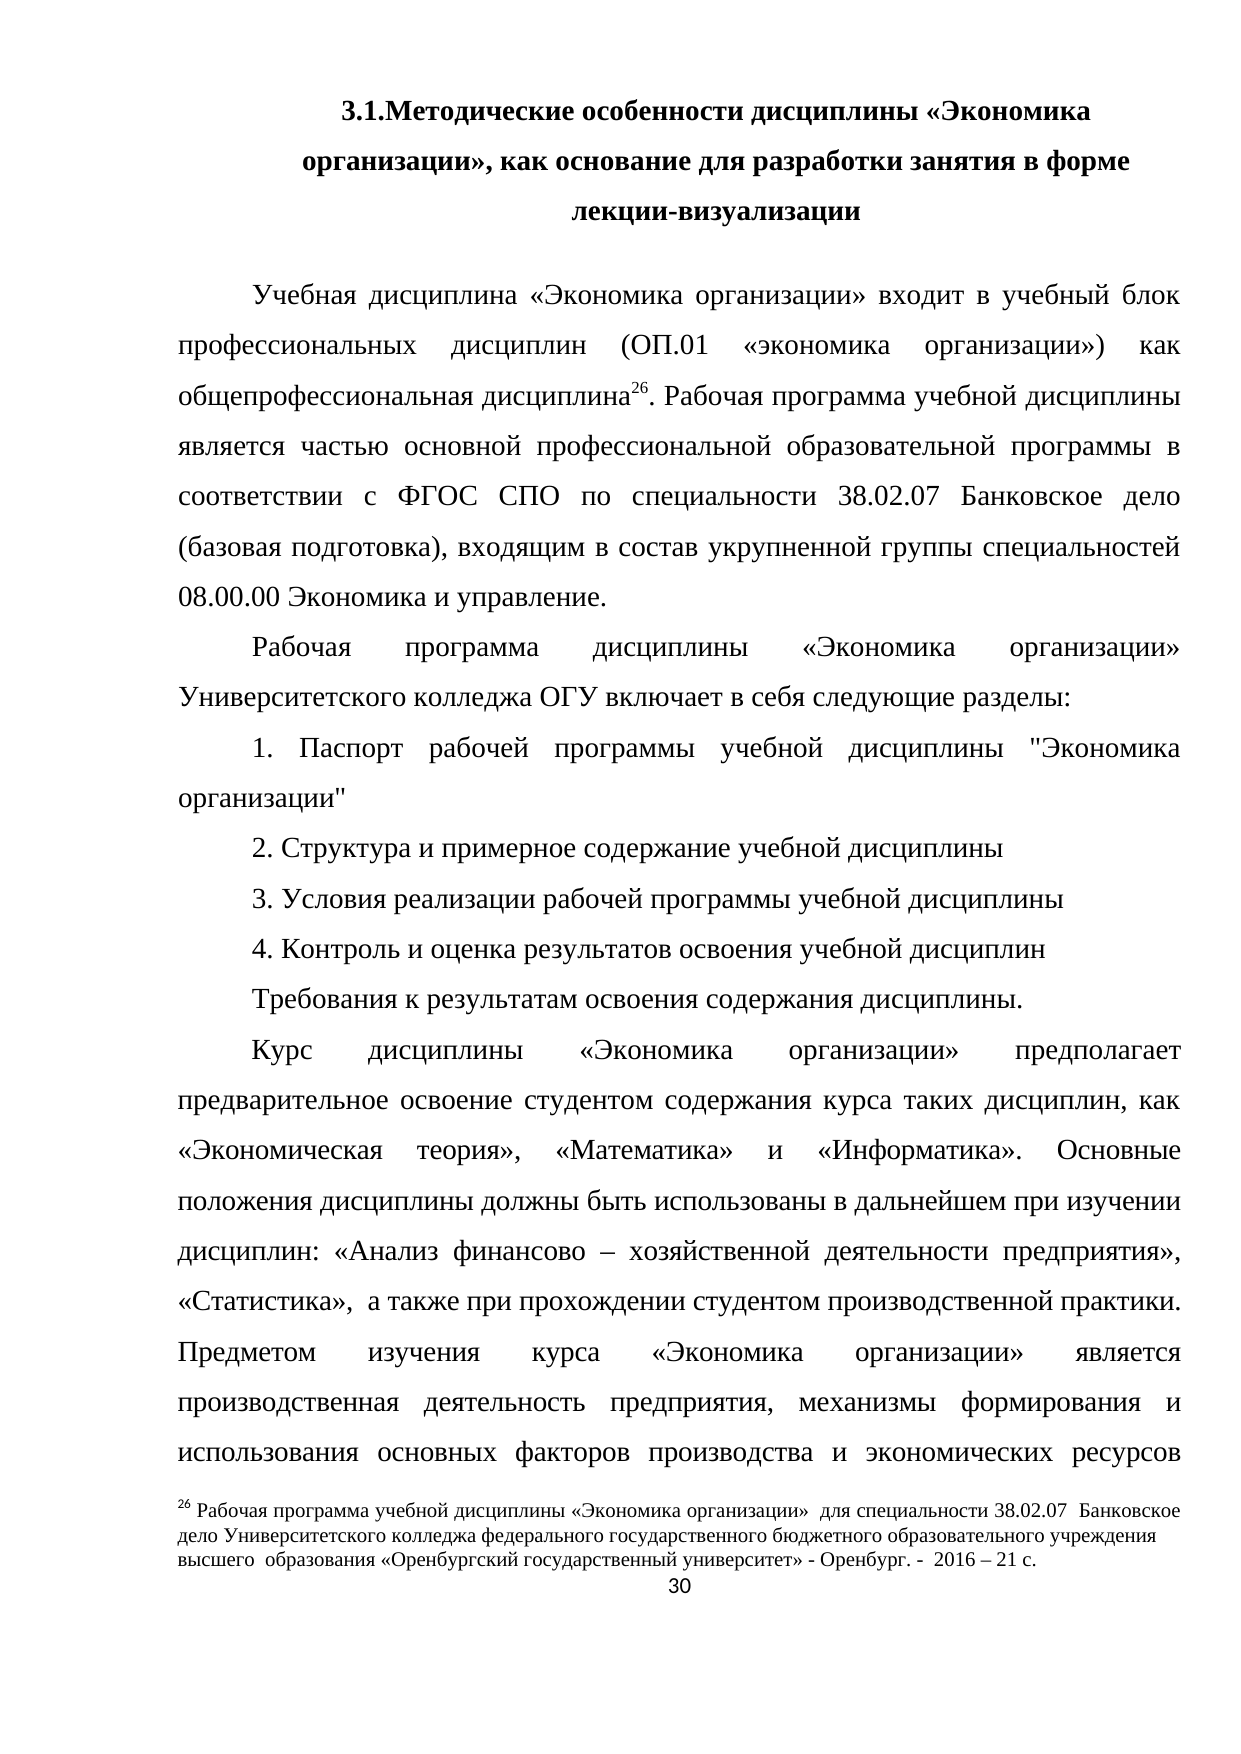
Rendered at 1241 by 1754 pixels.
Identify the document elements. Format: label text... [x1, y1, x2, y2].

text Рабочая программа дисциплины «Экономика организации» Университетского колледжа ОГУ включает в себя следующие разделы: [178, 629, 1181, 713]
text Учебная дисциплина «Экономика организации» входит в учебный блок профессиональных дисциплин (ОП.01 «экономика организации») как общепрофессиональная дисциплина. Рабочая программа учебной дисциплины является частью основной профессиональной образовательной программы в соответствии с ФГОС СПО по специальности 38.02.07 Банковское дело (базовая подготовка), входящим в состав укрупненной группы специальностей 08.00.00 Экономика и управление. [178, 277, 1181, 612]
text 2. Структура и примерное содержание учебной дисциплины [178, 831, 1181, 864]
text 1. Паспорт рабочей программы учебной дисциплины "Экономика организации" [178, 730, 1181, 814]
text 3. Условия реализации рабочей программы учебной дисциплины [178, 881, 1181, 914]
text организации», как основание для разработки занятия в форме [177, 143, 1181, 176]
text Требования к результатам освоения содержания дисциплины. [178, 981, 1181, 1015]
text лекции-визуализации [177, 193, 1181, 227]
text 3.1.Методические особенности дисциплины «Экономика [177, 93, 1181, 126]
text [177, 1032, 1181, 1468]
text 4. Контроль и оценка результатов освоения учебной дисциплин [178, 931, 1181, 965]
